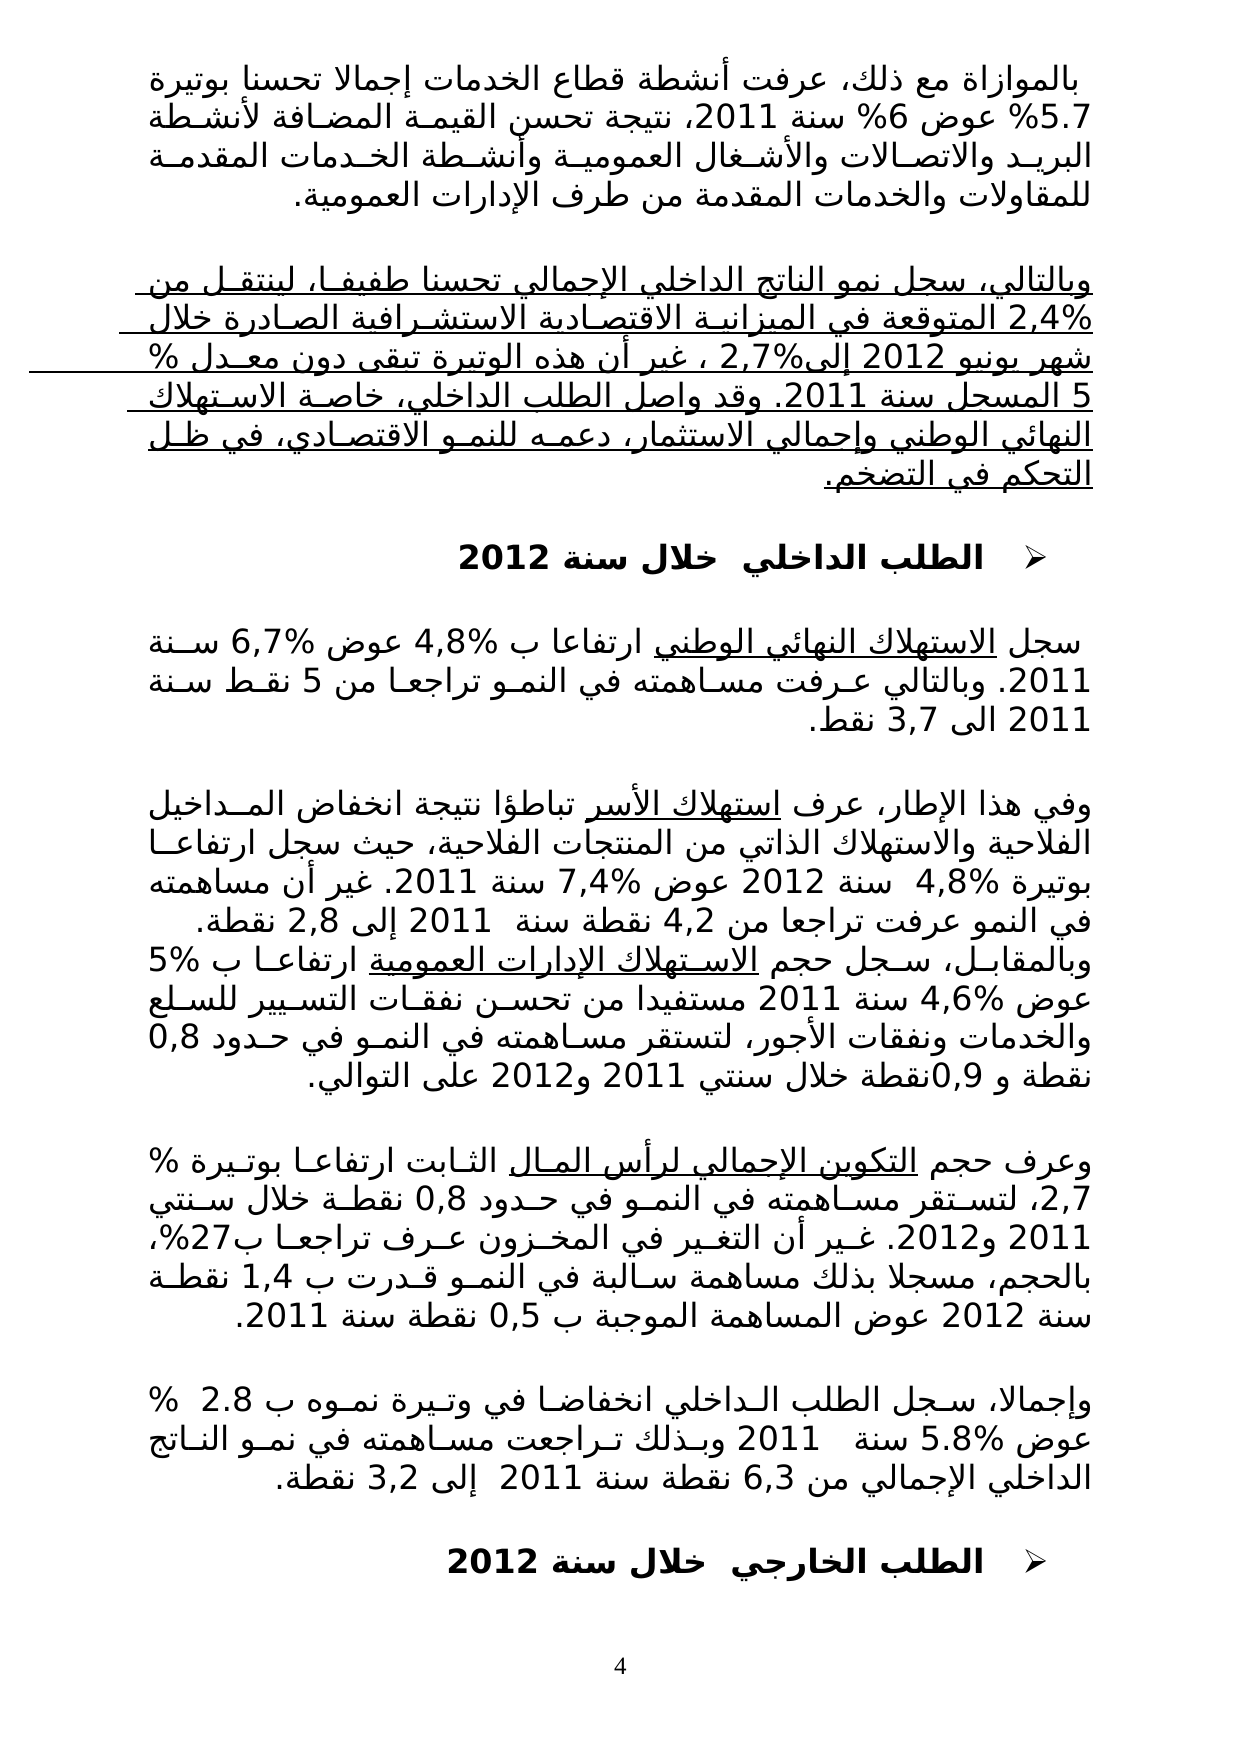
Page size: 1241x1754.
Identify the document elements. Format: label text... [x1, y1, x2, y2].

text وبالتالي، سجل نمو الناتج الداخلي الإجمالي تحسنا طفيفا، لينتقل من %2,4 المتوقعة في الميزانية الاقتصادية الاستشرافية الصادرة خلال شهر يونيو 2012 إلى%2,7 ، غير أن هذه الوتيرة تبقى دون معدل %5 المسجل سنة 2011. وقد واصل الطلب الداخلي، خاصة الاستهلاك النهائي الوطني وإجمالي الاستثمار، دعمه للنمو الاقتصادي، في ظل التحكم في التضخم. [148, 451, 1092, 493]
text وبالتالي، سجل نمو الناتج الداخلي الإجمالي تحسنا طفيفا، لينتقل من %2,4 المتوقعة في الميزانية الاقتصادية الاستشرافية الصادرة خلال شهر يونيو 2012 إلى%2,7 ، غير أن هذه الوتيرة تبقى دون معدل %5 المسجل سنة 2011. وقد واصل الطلب الداخلي، خاصة الاستهلاك النهائي الوطني وإجمالي الاستثمار، دعمه للنمو الاقتصادي، في ظل التحكم في التضخم. [148, 334, 1092, 371]
text وبالتالي، سجل نمو الناتج الداخلي الإجمالي تحسنا طفيفا، لينتقل من %2,4 المتوقعة في الميزانية الاقتصادية الاستشرافية الصادرة خلال شهر يونيو 2012 إلى%2,7 ، غير أن هذه الوتيرة تبقى دون معدل %5 المسجل سنة 2011. وقد واصل الطلب الداخلي، خاصة الاستهلاك النهائي الوطني وإجمالي الاستثمار، دعمه للنمو الاقتصادي، في ظل التحكم في التضخم. [148, 412, 1092, 449]
text وفي هذا الإطار، عرف استهلاك الأسر تباطؤا نتيجة انخفاض المداخيل الفلاحية والاستهلاك الذاتي من المنتجات الفلاحية، حيث سجل ارتفاعا بوتيرة %4,8 سنة 2012 عوض %7,4 سنة 2011. غير أن مساهمته في النمو عرفت تراجعا من 4,2 نقطة سنة 2011 إلى 2,8 نقطة. [148, 785, 1092, 940]
text وبالتالي، سجل نمو الناتج الداخلي الإجمالي تحسنا طفيفا، لينتقل من %2,4 المتوقعة في الميزانية الاقتصادية الاستشرافية الصادرة خلال شهر يونيو 2012 إلى%2,7 ، غير أن هذه الوتيرة تبقى دون معدل %5 المسجل سنة 2011. وقد واصل الطلب الداخلي، خاصة الاستهلاك النهائي الوطني وإجمالي الاستثمار، دعمه للنمو الاقتصادي، في ظل التحكم في التضخم. [148, 260, 1092, 293]
text وبالتالي، سجل نمو الناتج الداخلي الإجمالي تحسنا طفيفا، لينتقل من %2,4 المتوقعة في الميزانية الاقتصادية الاستشرافية الصادرة خلال شهر يونيو 2012 إلى%2,7 ، غير أن هذه الوتيرة تبقى دون معدل %5 المسجل سنة 2011. وقد واصل الطلب الداخلي، خاصة الاستهلاك النهائي الوطني وإجمالي الاستثمار، دعمه للنمو الاقتصادي، في ظل التحكم في التضخم. [148, 295, 1092, 332]
list الطلب الداخلي خلال سنة 2012 [148, 538, 1022, 577]
text بالموازاة مع ذلك، عرفت أنشطة قطاع الخدمات إجمالا تحسنا بوتيرة 5.7% عوض 6% سنة 2011، نتيجة تحسن القيمة المضافة لأنشطة البريد والاتصالات والأشغال العمومية وأنشطة الخدمات المقدمة للمقاولات والخدمات المقدمة من طرف الإدارات العمومية. [148, 59, 1092, 214]
text وعرف حجم التكوين الإجمالي لرأس المال الثابت ارتفاعا بوتيرة %2,7، لتستقر مساهمته في النمو في حدود 0,8 نقطة خلال سنتي 2011 و2012. غير أن التغير في المخزون عرف تراجعا ب27%، بالحجم، مسجلا بذلك مساهمة سالبة في النمو قدرت ب 1,4 نقطة سنة 2012 عوض المساهمة الموجبة ب 0,5 نقطة سنة 2011. [148, 1141, 1092, 1335]
list الطلب الخارجي خلال سنة 2012 [148, 1543, 1022, 1582]
text وبالمقابل، سجل حجم الاستهلاك الإدارات العمومية ارتفاعا ب %5 عوض %4,6 سنة 2011 مستفيدا من تحسن نفقات التسيير للسلع والخدمات ونفقات الأجور، لتستقر مساهمته في النمو في حدود 0,8 نقطة و 0,9نقطة خلال سنتي 2011 و2012 على التوالي. [148, 940, 1092, 1096]
text وإجمالا، سجل الطلب الداخلي انخفاضا في وتيرة نموه ب 2.8 % عوض %5.8 سنة 2011 وبذلك تراجعت مساهمته في نمو الناتج الداخلي الإجمالي من 6,3 نقطة سنة 2011 إلى 3,2 نقطة. [148, 1381, 1092, 1497]
text سجل الاستهلاك النهائي الوطني ارتفاعا ب %4,8 عوض %6,7 سنة 2011. وبالتالي عرفت مساهمته في النمو تراجعا من 5 نقط سنة 2011 الى 3,7 نقط. [148, 623, 1092, 739]
text وبالتالي، سجل نمو الناتج الداخلي الإجمالي تحسنا طفيفا، لينتقل من %2,4 المتوقعة في الميزانية الاقتصادية الاستشرافية الصادرة خلال شهر يونيو 2012 إلى%2,7 ، غير أن هذه الوتيرة تبقى دون معدل %5 المسجل سنة 2011. وقد واصل الطلب الداخلي، خاصة الاستهلاك النهائي الوطني وإجمالي الاستثمار، دعمه للنمو الاقتصادي، في ظل التحكم في التضخم. [148, 373, 1092, 410]
